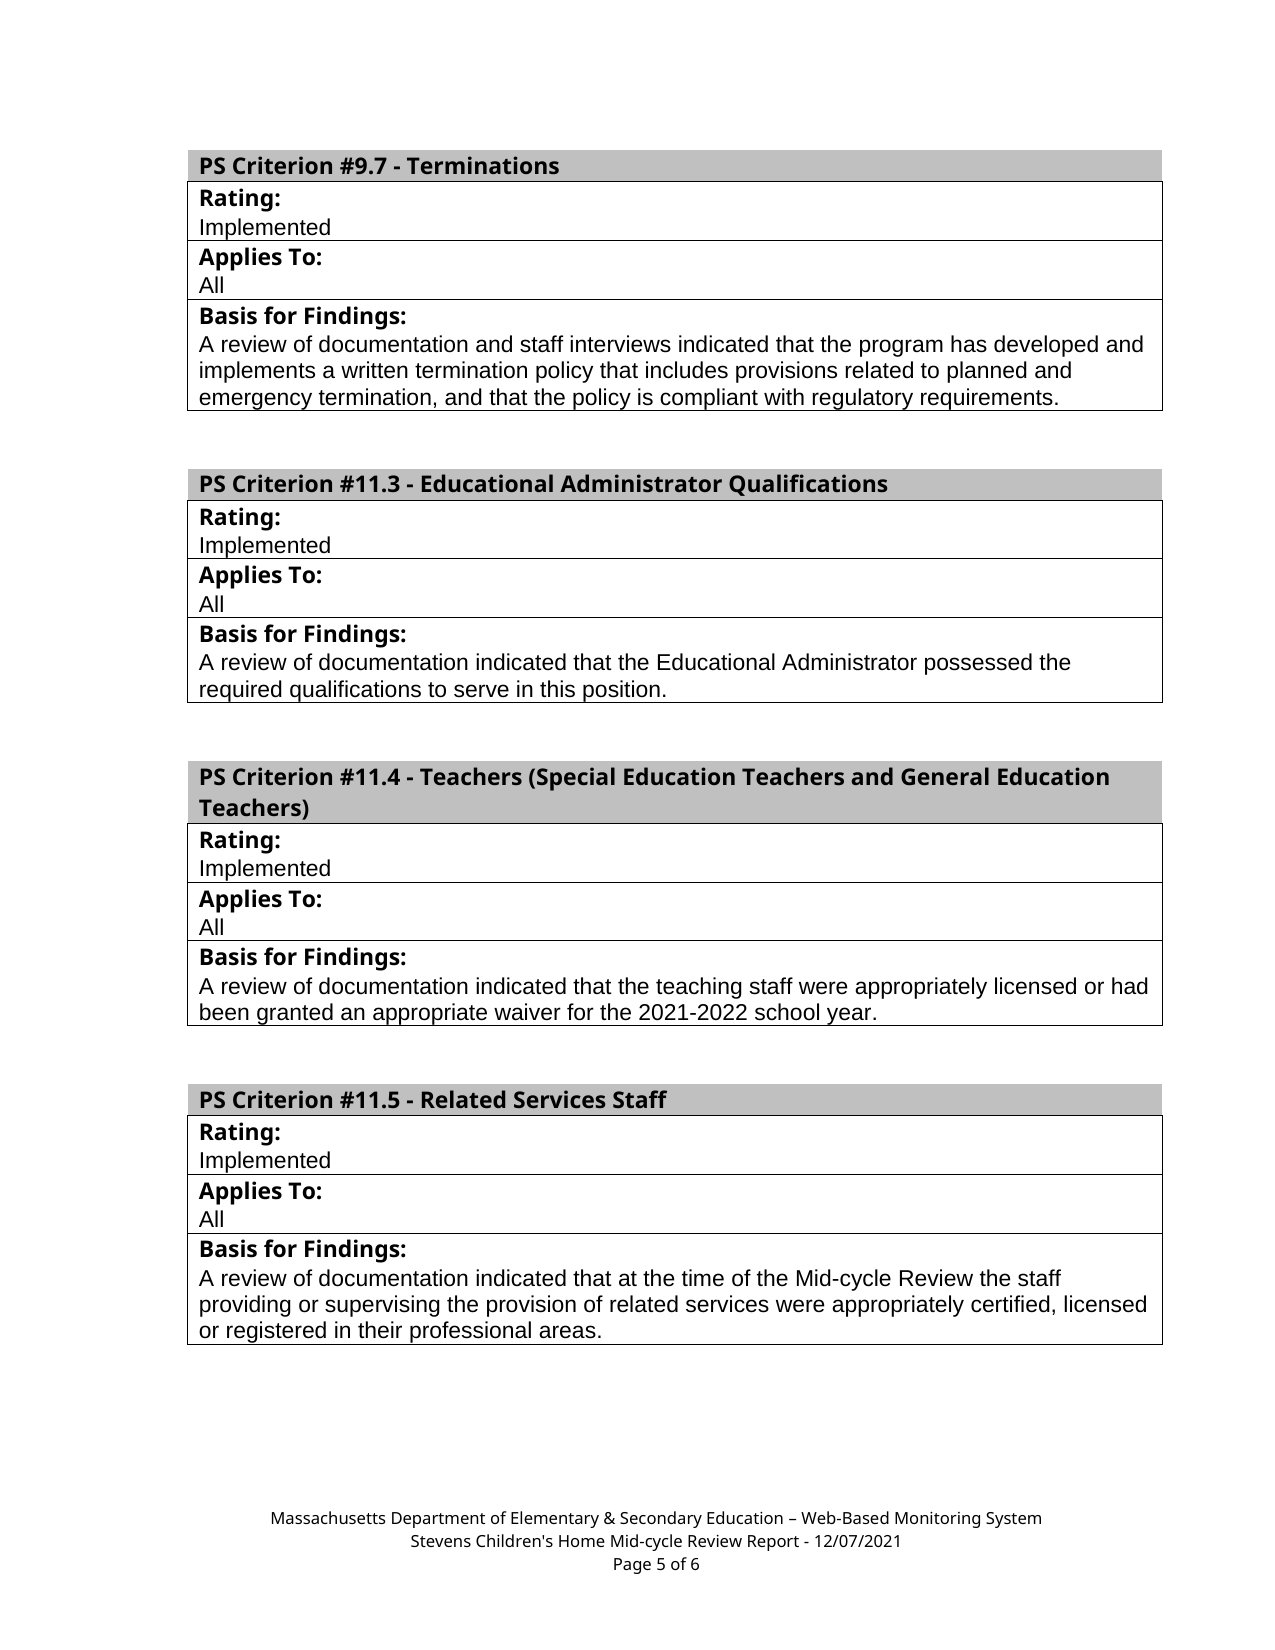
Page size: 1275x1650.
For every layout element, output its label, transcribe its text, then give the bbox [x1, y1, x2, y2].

table_cell Rating: [188, 182, 1162, 213]
table_cell Basis for Findings: [188, 618, 1162, 649]
table_cell All [188, 1206, 1162, 1232]
table_cell Applies To: [188, 1175, 1162, 1206]
table_cell All [188, 591, 1162, 617]
table_cell Basis for Findings: [188, 1234, 1162, 1265]
table_cell A review of documentation and staff interviews indicated that the program has developed and implements a written termination policy that includes provisions related to planned and emergency termination, and that the policy is compliant with regulatory requirements. [188, 331, 1162, 410]
table_cell Implemented [188, 855, 1162, 882]
table_cell Implemented [188, 214, 1162, 240]
table_header PS Criterion #11.5 - Related Services Staff [188, 1084, 1162, 1115]
table_cell A review of documentation indicated that the Educational Administrator possessed the required qualifications to serve in this position. [188, 649, 1162, 702]
table_cell Rating: [188, 1116, 1162, 1147]
table_header PS Criterion #9.7 - Terminations [188, 150, 1162, 181]
table_cell Applies To: [188, 241, 1162, 272]
table_cell All [188, 272, 1162, 298]
table_cell A review of documentation indicated that the teaching staff were appropriately licensed or had been granted an appropriate waiver for the 2021-2022 school year. [188, 973, 1162, 1025]
table_cell Basis for Findings: [188, 941, 1162, 973]
table_cell Applies To: [188, 883, 1162, 914]
table_cell Implemented [188, 1148, 1162, 1174]
table_cell Rating: [188, 824, 1162, 855]
table_cell A review of documentation indicated that at the time of the Mid-cycle Review the staff providing or supervising the provision of related services were appropriately certified, licensed or registered in their professional areas. [188, 1265, 1162, 1344]
table_header PS Criterion #11.3 - Educational Administrator Qualifications [188, 469, 1162, 500]
table_cell All [188, 914, 1162, 940]
table_cell Basis for Findings: [188, 300, 1162, 331]
table_header PS Criterion #11.4 - Teachers (Special Education Teachers and General Education Teachers) [188, 761, 1162, 823]
table_cell Rating: [188, 501, 1162, 532]
table_cell Applies To: [188, 559, 1162, 591]
table_cell Implemented [188, 532, 1162, 558]
